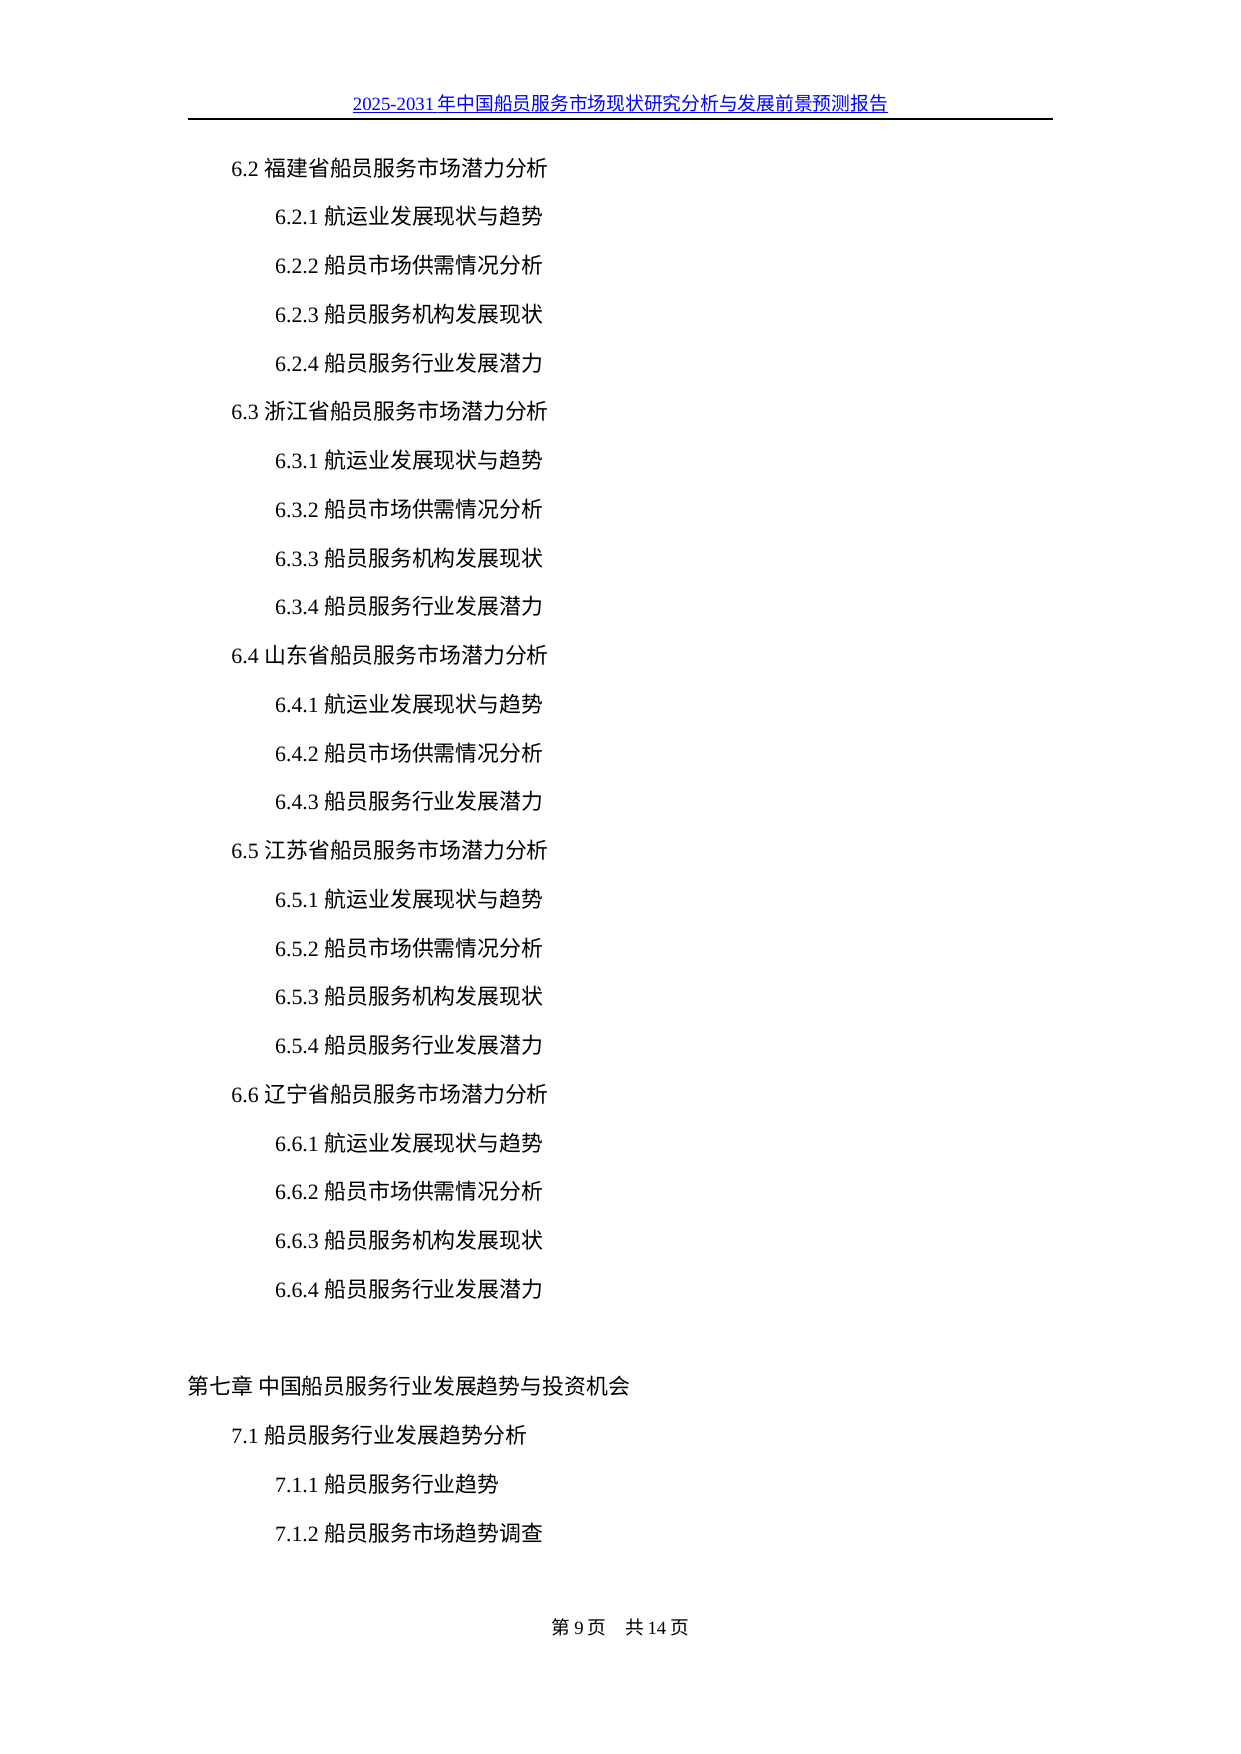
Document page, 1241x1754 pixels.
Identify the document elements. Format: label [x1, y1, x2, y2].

text [187, 150, 1053, 1548]
